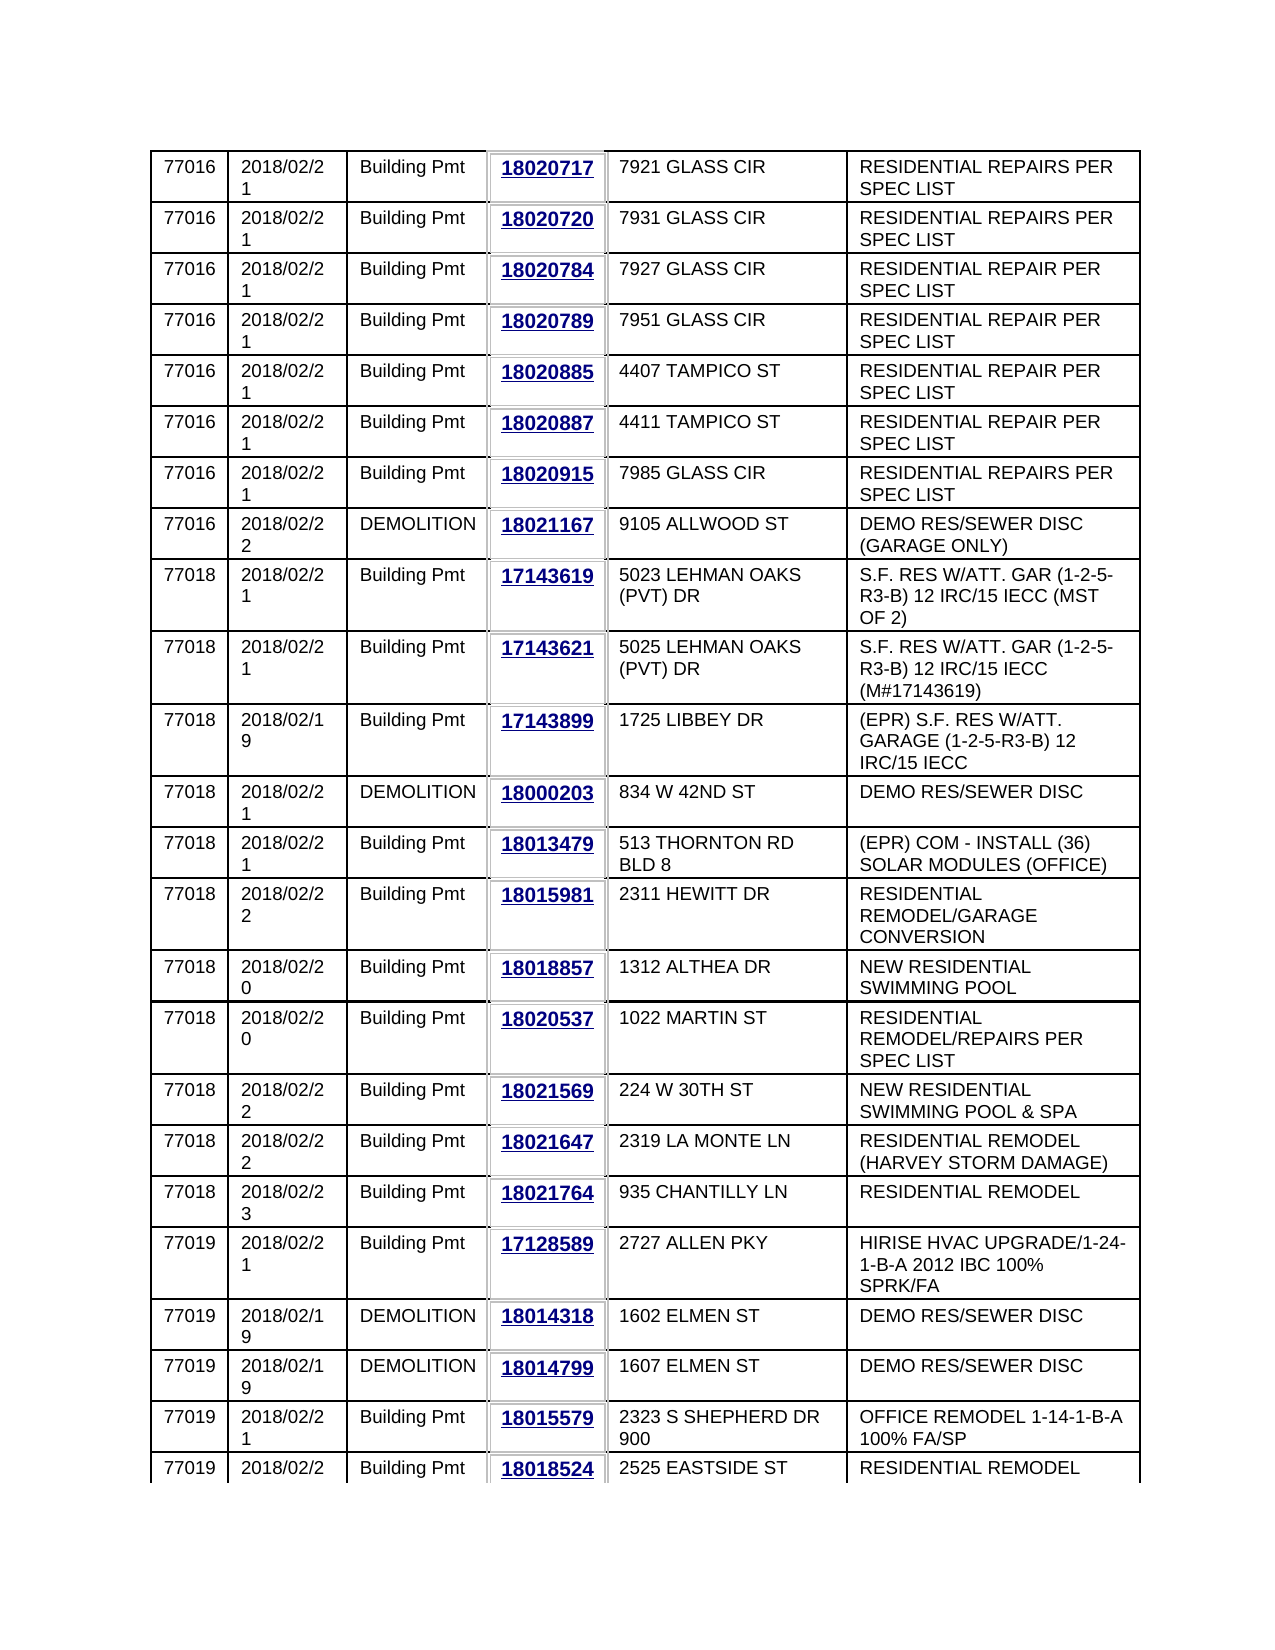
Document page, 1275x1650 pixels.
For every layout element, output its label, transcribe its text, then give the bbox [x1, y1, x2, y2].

table_cell 18018857 [491, 954, 604, 1000]
table_cell DEMOLITION [348, 1351, 486, 1400]
table_cell 18021764 [491, 1180, 604, 1226]
table_cell 17143621 [491, 635, 604, 702]
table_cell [848, 152, 1139, 201]
table_cell S.F. RES W/ATT. GAR (1-2-5-R3-B) 12 IRC/15 IECC (MST OF 2) [848, 560, 1139, 630]
table_cell DEMOLITION [348, 509, 486, 557]
table_cell 77016 [152, 407, 227, 456]
table_cell 17128589 [491, 1230, 604, 1298]
table_cell OFFICE REMODEL 1-14-1-B-A 100% FA/SP [848, 1402, 1139, 1451]
table_cell 18015579 [491, 1405, 604, 1451]
table_cell NEW RESIDENTIAL SWIMMING POOL & SPA [848, 1075, 1139, 1124]
table_cell 18020885 [491, 358, 604, 405]
table_cell 77018 [152, 1075, 227, 1124]
table_cell 2018/02/21 [229, 1402, 346, 1451]
table_cell 2018/02/21 [229, 254, 346, 303]
table_cell 77016 [152, 458, 227, 507]
table_cell 9105 ALLWOOD ST [609, 509, 846, 557]
table_cell RESIDENTIAL REPAIR PER SPEC LIST [848, 254, 1139, 303]
table_cell 77018 [152, 1177, 227, 1226]
table_cell 77016 [152, 509, 227, 557]
table_cell 77016 [152, 305, 227, 354]
table_cell RESIDENTIAL REMODEL (HARVEY STORM DAMAGE) [848, 1126, 1139, 1175]
table_cell 2018/02/21 [229, 777, 346, 826]
table_cell 77019 [152, 1300, 227, 1349]
table_cell 2018/02/21 [229, 305, 346, 354]
table_cell HIRISE HVAC UPGRADE/1-24-1-B-A 2012 IBC 100% SPRK/FA [848, 1228, 1139, 1298]
table_cell 17143899 [491, 707, 604, 775]
table_cell 834 W 42ND ST [609, 777, 846, 826]
table_cell 77019 [152, 1351, 227, 1400]
table_cell 17143619 [491, 562, 604, 630]
table_cell 2018/02/20 [229, 1003, 346, 1073]
table_cell RESIDENTIAL REMODEL [848, 1177, 1139, 1226]
table_cell 77018 [152, 1003, 227, 1073]
table_cell 18014799 [491, 1354, 604, 1400]
table_cell DEMOLITION [348, 777, 486, 826]
table_cell 18013479 [491, 831, 604, 877]
table_cell Building Pmt [348, 951, 486, 1000]
table_cell 77016 [152, 203, 227, 252]
table_cell 5023 LEHMAN OAKS (PVT) DR [609, 560, 846, 630]
table_cell 77016 [152, 356, 227, 405]
table_cell 2311 HEWITT DR [609, 879, 846, 949]
table_cell 77018 [152, 632, 227, 702]
table_cell 2018/02/21 [229, 407, 346, 456]
table_cell 2018/02/19 [229, 705, 346, 775]
table_cell RESIDENTIAL REPAIRS PER SPEC LIST [848, 458, 1139, 507]
table_cell 2018/02/19 [229, 1300, 346, 1349]
table_cell 18021647 [491, 1128, 604, 1175]
table_cell DEMOLITION [348, 1300, 486, 1349]
table_cell DEMO RES/SEWER DISC [848, 1351, 1139, 1400]
table_cell 7927 GLASS CIR [609, 254, 846, 303]
table_cell 1607 ELMEN ST [609, 1351, 846, 1400]
table_cell 18021569 [491, 1078, 604, 1124]
table_cell 77018 [152, 1126, 227, 1175]
table_cell 2018/02/22 [229, 1126, 346, 1175]
table_cell Building Pmt [348, 305, 486, 354]
table_cell 18020887 [491, 410, 604, 456]
table_cell 1602 ELMEN ST [609, 1300, 846, 1349]
table_cell 5025 LEHMAN OAKS (PVT) DR [609, 632, 846, 702]
table_cell 1312 ALTHEA DR [609, 951, 846, 1000]
table_cell Building Pmt [348, 705, 486, 775]
table_cell NEW RESIDENTIAL SWIMMING POOL [848, 951, 1139, 1000]
table_cell 2018/02/21 [229, 1228, 346, 1298]
table_cell 513 THORNTON RD BLD 8 [609, 828, 846, 877]
table_cell 2525 EASTSIDE ST [609, 1453, 846, 1483]
table_cell 77019 [152, 1402, 227, 1451]
table_cell 77018 [152, 879, 227, 949]
table_cell 2018/02/21 [229, 560, 346, 630]
table_cell (EPR) COM - INSTALL (36) SOLAR MODULES (OFFICE) [848, 828, 1139, 877]
table_cell Building Pmt [348, 407, 486, 456]
table_cell Building Pmt [348, 1453, 486, 1483]
table_cell 18018524 [491, 1456, 604, 1483]
table_cell RESIDENTIAL REMODEL/REPAIRS PER SPEC LIST [848, 1003, 1139, 1073]
table_cell Building Pmt [348, 254, 486, 303]
table_cell Building Pmt [348, 632, 486, 702]
table_cell 2018/02/21 [229, 356, 346, 405]
table_cell 77018 [152, 560, 227, 630]
table_cell Building Pmt [348, 1003, 486, 1073]
table_cell 18020720 [491, 206, 604, 252]
table_cell Building Pmt [348, 1177, 486, 1226]
table_cell Building Pmt [348, 1126, 486, 1175]
table_cell RESIDENTIAL REPAIR PER SPEC LIST [848, 356, 1139, 405]
table_cell Building Pmt [348, 356, 486, 405]
table_cell 224 W 30TH ST [609, 1075, 846, 1124]
table_cell 2018/02/21 [229, 203, 346, 252]
table_cell 18000203 [491, 780, 604, 826]
table_cell 77016 [152, 152, 227, 201]
table_cell 7921 GLASS CIR [609, 152, 846, 201]
table_cell 4411 TAMPICO ST [609, 407, 846, 456]
table_cell Building Pmt [348, 560, 486, 630]
table_cell 18020915 [491, 460, 604, 507]
table_cell 2018/02/22 [229, 1075, 346, 1124]
table_cell 935 CHANTILLY LN [609, 1177, 846, 1226]
table_cell 2319 LA MONTE LN [609, 1126, 846, 1175]
table_cell 18021167 [491, 511, 604, 557]
table_cell 77018 [152, 705, 227, 775]
table_cell 2727 ALLEN PKY [609, 1228, 846, 1298]
table_cell 1725 LIBBEY DR [609, 705, 846, 775]
table_cell 2018/02/21 [229, 828, 346, 877]
table_cell 77016 [152, 254, 227, 303]
table_cell 1022 MARTIN ST [609, 1003, 846, 1073]
table_cell 77019 [152, 1228, 227, 1298]
table_cell 18015981 [491, 882, 604, 949]
table_cell 2018/02/20 [229, 1453, 346, 1483]
table_cell 18014318 [491, 1303, 604, 1349]
table_cell Building Pmt [348, 879, 486, 949]
table_cell DEMO RES/SEWER DISC [848, 777, 1139, 826]
table_cell 77019 [152, 1453, 227, 1483]
table_cell 77018 [152, 777, 227, 826]
table_cell DEMO RES/SEWER DISC [848, 1300, 1139, 1349]
table_cell Building Pmt [348, 203, 486, 252]
table_cell 2018/02/20 [229, 951, 346, 1000]
table_cell (EPR) S.F. RES W/ATT. GARAGE (1-2-5-R3-B) 12 IRC/15 IECC [848, 705, 1139, 775]
table_cell 7931 GLASS CIR [609, 203, 846, 252]
table_cell RESIDENTIAL REMODEL [848, 1453, 1139, 1483]
table_cell 2018/02/23 [229, 1177, 346, 1226]
table_cell RESIDENTIAL REMODEL/GARAGE CONVERSION [848, 879, 1139, 949]
table_cell 2018/02/22 [229, 509, 346, 557]
table_cell DEMO RES/SEWER DISC (GARAGE ONLY) [848, 509, 1139, 557]
table_cell Building Pmt [348, 1228, 486, 1298]
table_cell 2018/02/22 [229, 879, 346, 949]
table_cell 2018/02/21 [229, 152, 346, 201]
table_cell Building Pmt [348, 152, 486, 201]
table_cell 2323 S SHEPHERD DR 900 [609, 1402, 846, 1451]
table_cell Building Pmt [348, 1402, 486, 1451]
table_cell 77018 [152, 828, 227, 877]
table_cell RESIDENTIAL REPAIRS PER SPEC LIST [848, 203, 1139, 252]
table_cell Building Pmt [348, 828, 486, 877]
table_cell 2018/02/21 [229, 632, 346, 702]
table_cell Building Pmt [348, 1075, 486, 1124]
table_cell 2018/02/19 [229, 1351, 346, 1400]
table_cell RESIDENTIAL REPAIR PER SPEC LIST [848, 305, 1139, 354]
table_cell Building Pmt [348, 458, 486, 507]
table_cell 7985 GLASS CIR [609, 458, 846, 507]
table_cell 7951 GLASS CIR [609, 305, 846, 354]
table_cell S.F. RES W/ATT. GAR (1-2-5-R3-B) 12 IRC/15 IECC (M#17143619) [848, 632, 1139, 702]
table_cell 18020717 [491, 155, 604, 201]
table_cell 18020784 [491, 257, 604, 303]
table_cell 77018 [152, 951, 227, 1000]
table_cell 4407 TAMPICO ST [609, 356, 846, 405]
table_cell 2018/02/21 [229, 458, 346, 507]
table_cell 18020789 [491, 308, 604, 354]
table_cell 18020537 [491, 1005, 604, 1073]
table_cell RESIDENTIAL REPAIR PER SPEC LIST [848, 407, 1139, 456]
